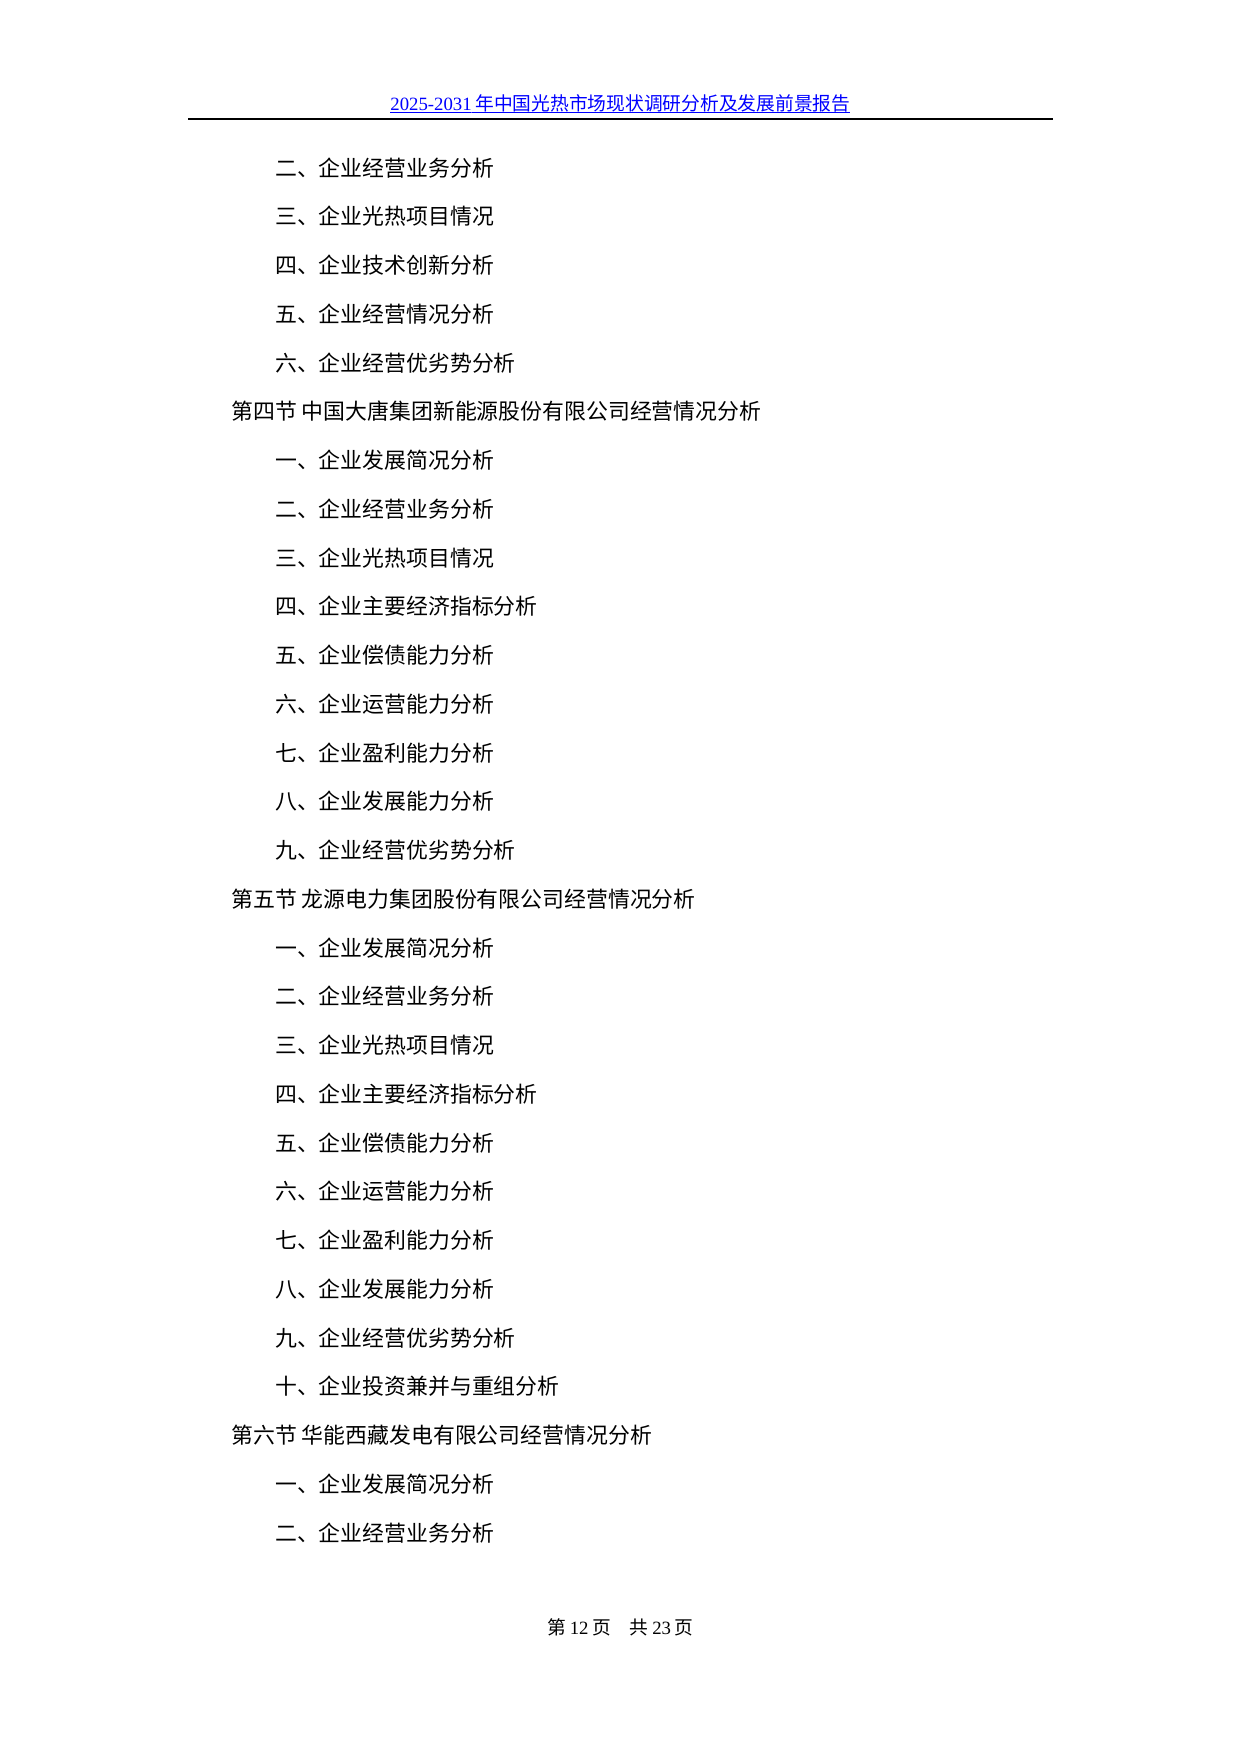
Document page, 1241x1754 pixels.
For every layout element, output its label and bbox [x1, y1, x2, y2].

text [187, 150, 1053, 1548]
